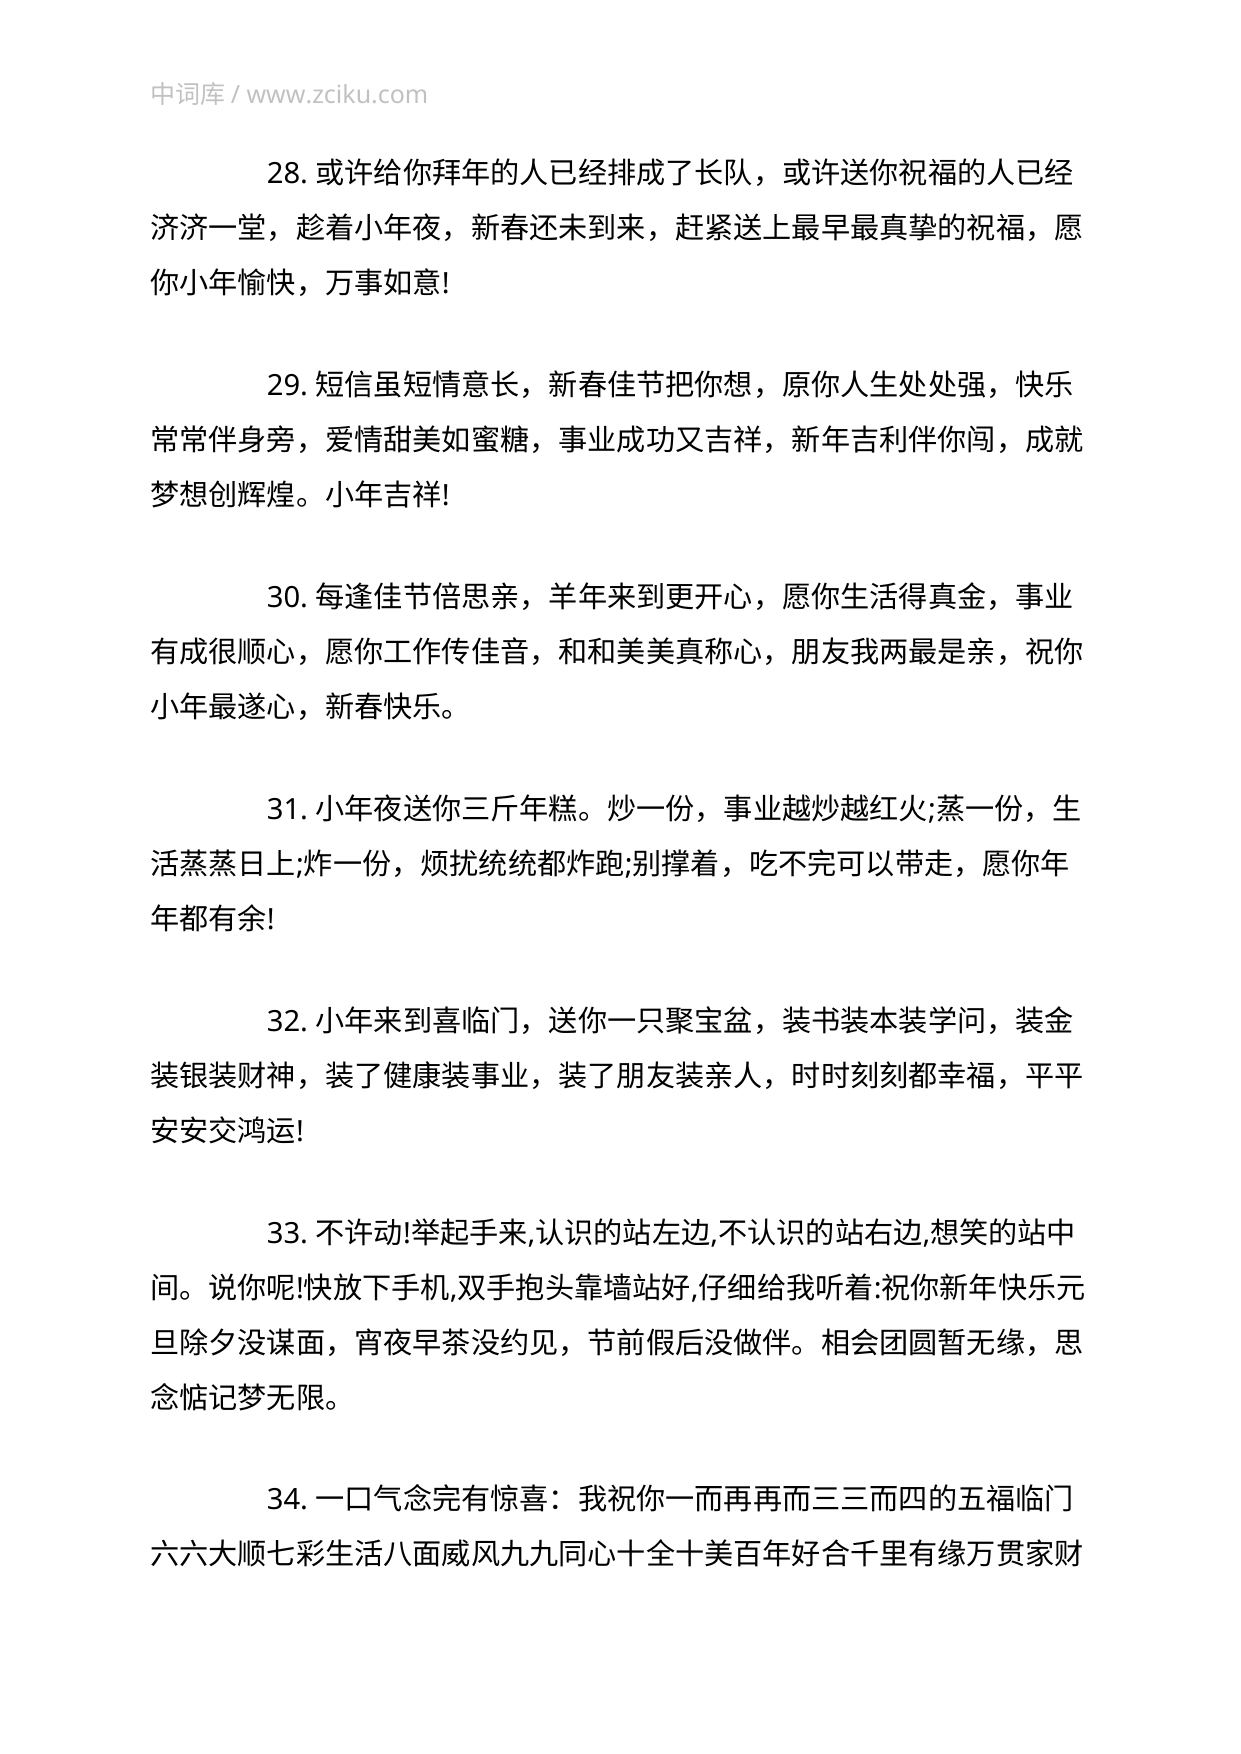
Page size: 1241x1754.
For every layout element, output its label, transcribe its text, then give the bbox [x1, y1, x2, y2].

text 32. 小年来到喜临门，送你一只聚宝盆，装书装本装学问，装金装银装财神，装了健康装事业，装了朋友装亲人，时时刻刻都幸福，平平安安交鸿运! [150, 997, 1090, 1150]
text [150, 1476, 1090, 1573]
text 29. 短信虽短情意长，新春佳节把你想，原你人生处处强，快乐常常伴身旁，爱情甜美如蜜糖，事业成功又吉祥，新年吉利伴你闯，成就梦想创辉煌。小年吉祥! [150, 362, 1090, 514]
text 33. 不许动!举起手来,认识的站左边,不认识的站右边,想笑的站中间。说你呢!快放下手机,双手抱头靠墙站好,仔细给我听着:祝你新年快乐元旦除夕没谋面，宵夜早茶没约见，节前假后没做伴。相会团圆暂无缘，思念惦记梦无限。 [150, 1209, 1090, 1416]
text 31. 小年夜送你三斤年糕。炒一份，事业越炒越红火;蒸一份，生活蒸蒸日上;炸一份，烦扰统统都炸跑;别撑着，吃不完可以带走，愿你年年都有余! [150, 785, 1090, 938]
text 28. 或许给你拜年的人已经排成了长队，或许送你祝福的人已经济济一堂，趁着小年夜，新春还未到来，赶紧送上最早最真挚的祝福，愿你小年愉快，万事如意! [150, 150, 1090, 302]
text 30. 每逢佳节倍思亲，羊年来到更开心，愿你生活得真金，事业有成很顺心，愿你工作传佳音，和和美美真称心，朋友我两最是亲，祝你小年最遂心，新春快乐。 [150, 574, 1090, 726]
